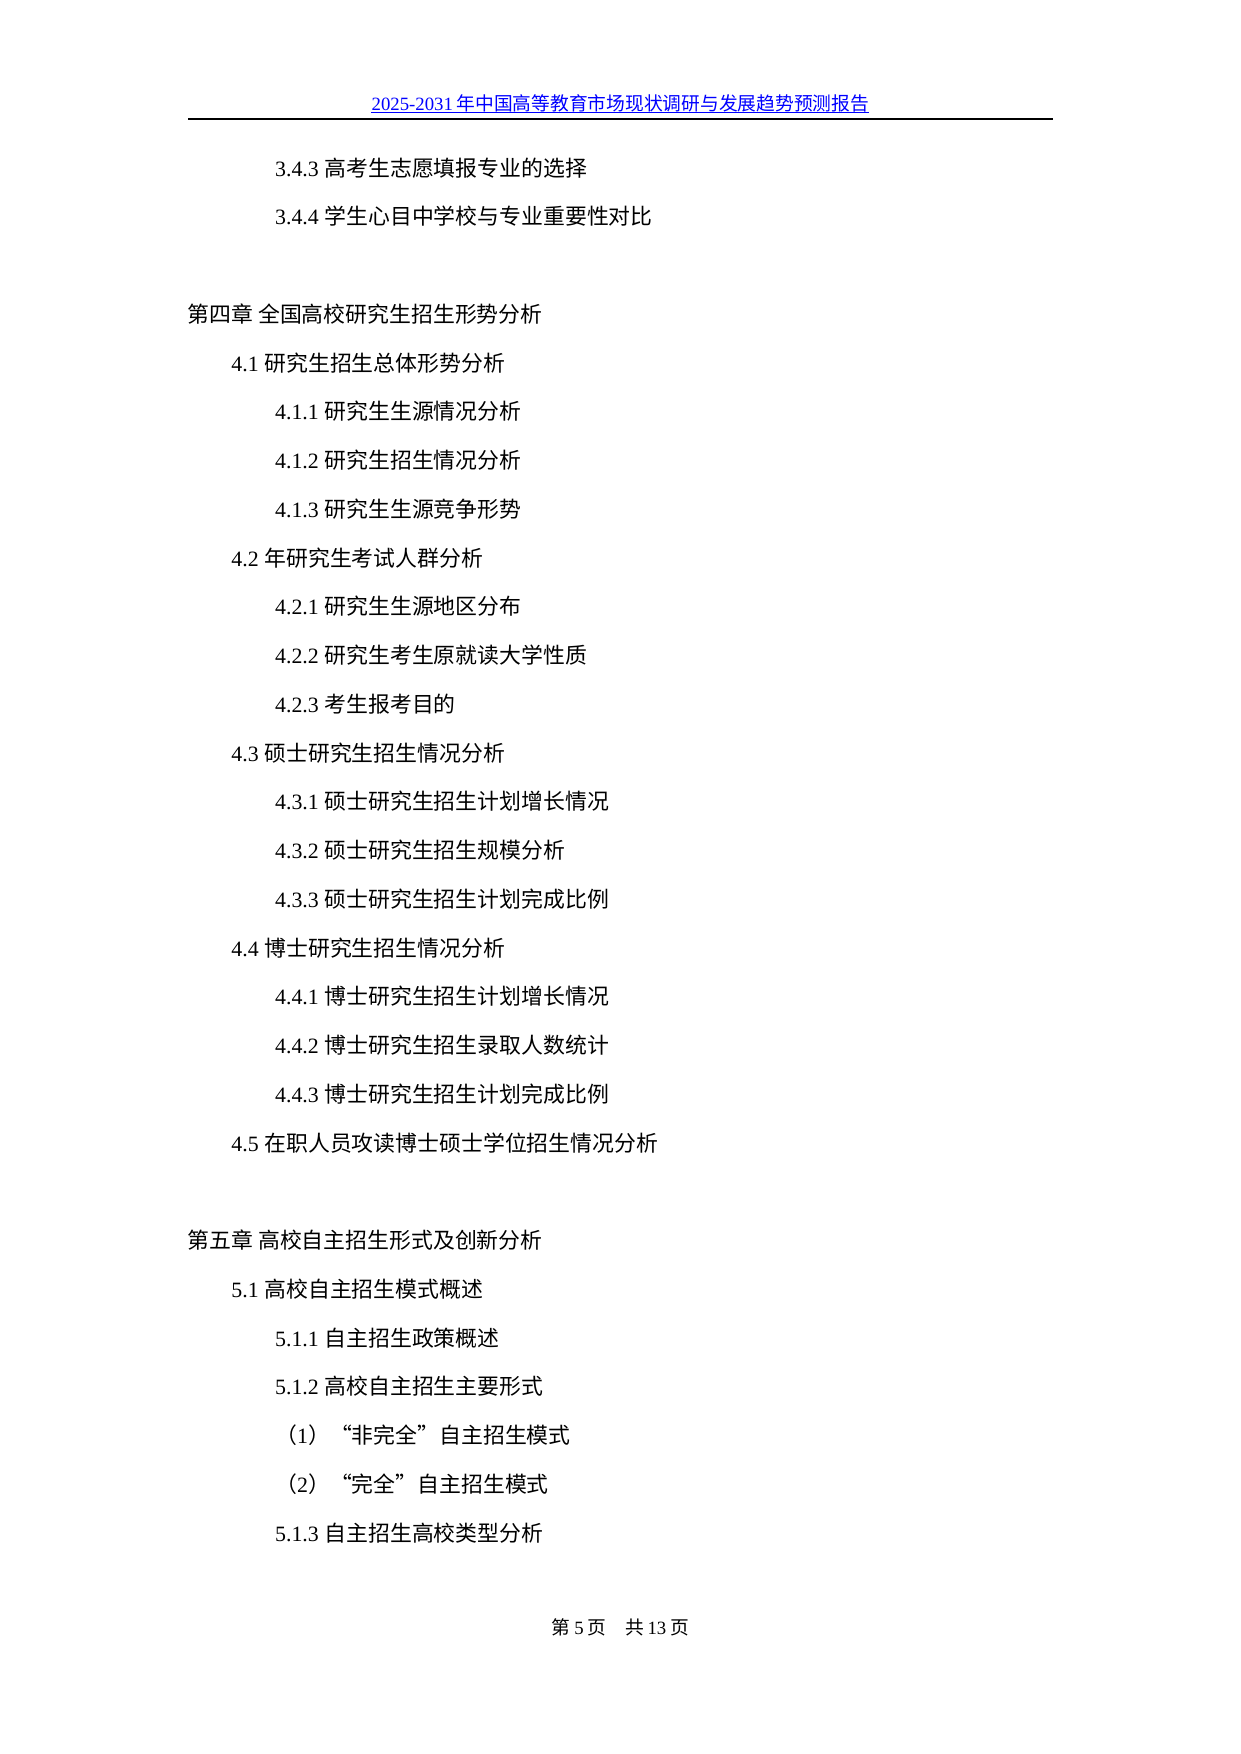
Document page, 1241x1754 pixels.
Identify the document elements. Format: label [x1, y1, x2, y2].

text [187, 150, 1053, 1548]
